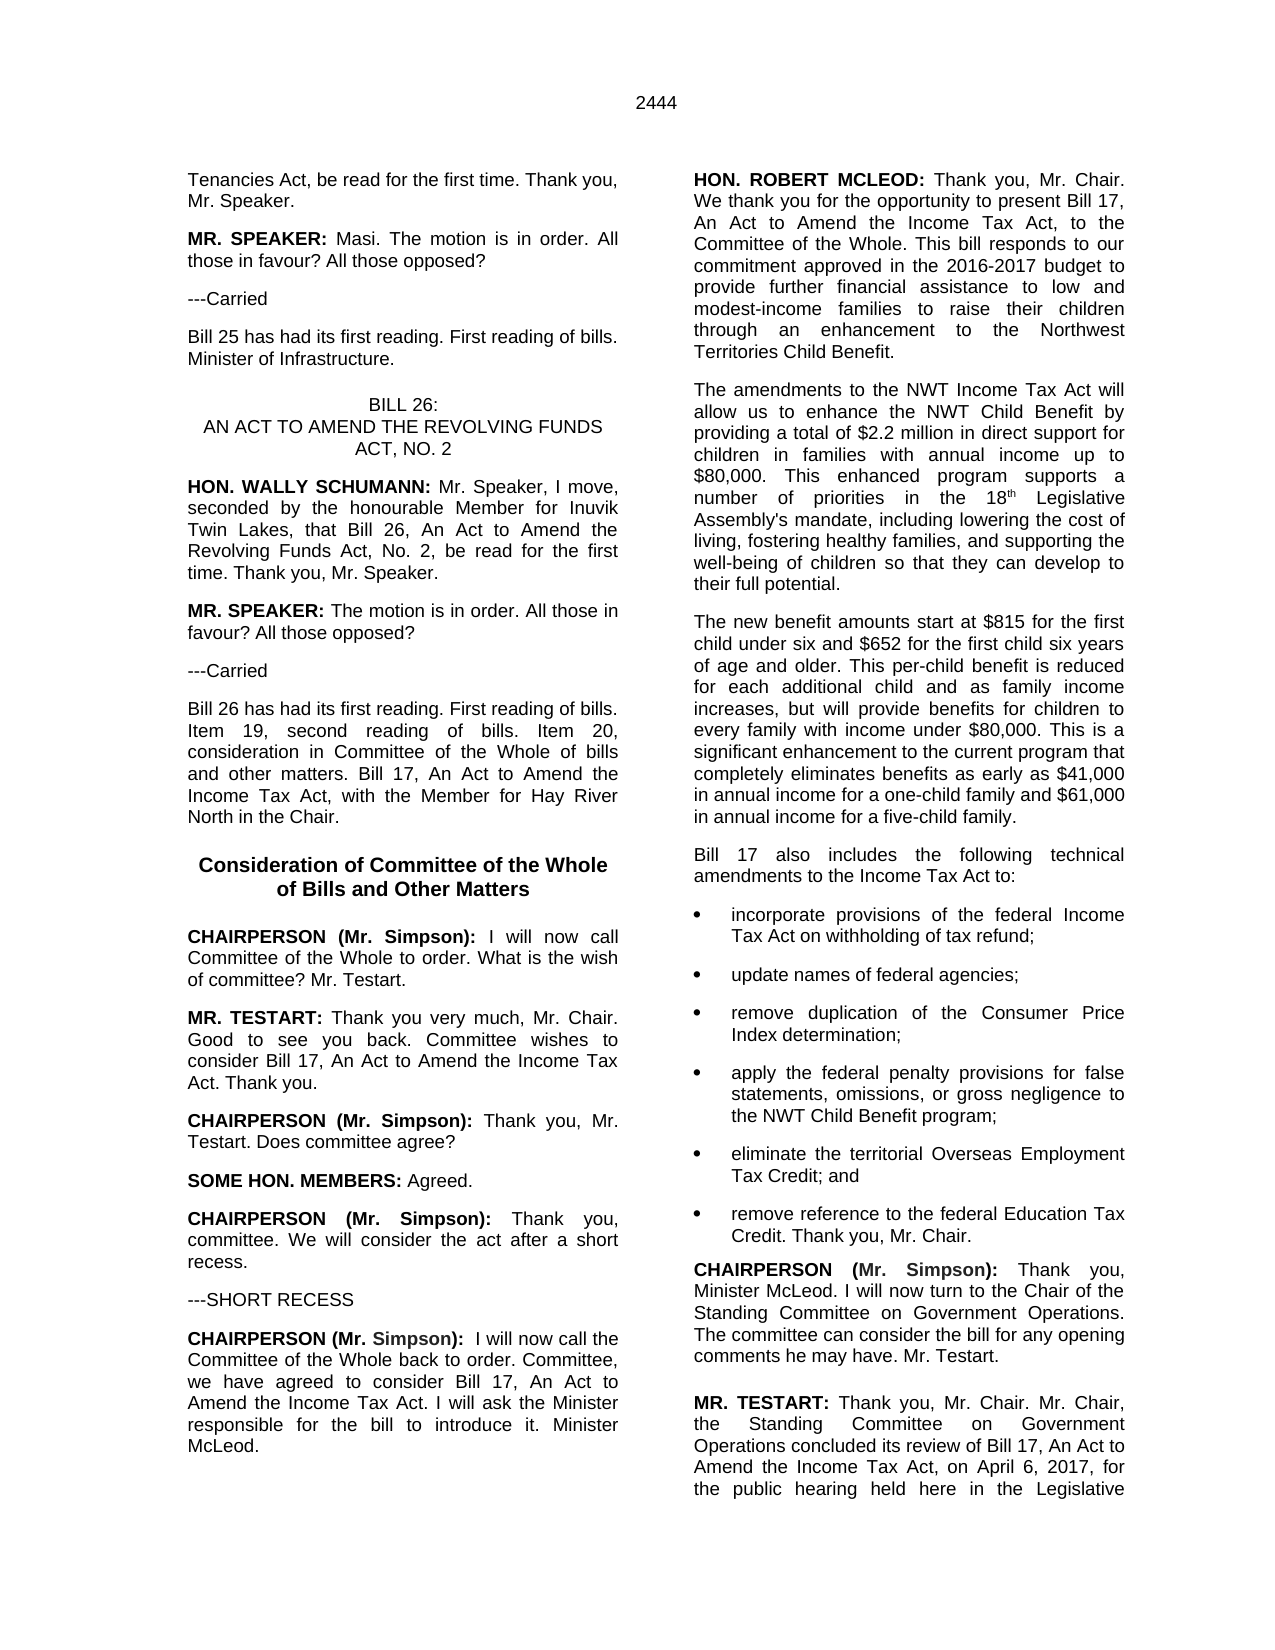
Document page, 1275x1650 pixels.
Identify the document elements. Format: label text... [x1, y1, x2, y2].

text The new benefit amounts start at $815 for the first child under six and $652 for the first child six years of age and older. This per-child benefit is reduced for each additional child and as family income increases, but will provide benefits for children to every family with income under $80,000. This is a significant enhancement to the current program that completely eliminates benefits as early as $41,000 in annual income for a one-child family and $61,000 in annual income for a five-child family. [694, 611, 1125, 827]
text HON. ROBERT MCLEOD: Thank you, Mr. Chair. We thank you for the opportunity to present Bill 17, An Act to Amend the Income Tax Act, to the Committee of the Whole. This bill responds to our commitment approved in the 2016-2017 budget to provide further financial assistance to low and modest-income families to raise their children through an enhancement to the Northwest Territories Child Benefit. [694, 168, 1125, 362]
text CHAIRPERSON (Mr. Simpson): Thank you, Mr. Testart. Does committee agree? [187, 1110, 619, 1153]
text CHAIRPERSON (Mr. Simpson): I will now call Committee of the Whole to order. What is the wish of committee? Mr. Testart. [187, 925, 619, 990]
text Bill 25 has had its first reading. First reading of bills. Minister of Infrastructure. [187, 326, 619, 369]
text CHAIRPERSON (Mr. Simpson): Thank you, committee. We will consider the act after a short recess. [187, 1208, 619, 1272]
text ---Carried [187, 288, 619, 309]
text HON. WALLY SCHUMANN: Mr. Speaker, I move, seconded by the honourable Member for Inuvik Twin Lakes, that Bill 26, An Act to Amend the Revolving Funds Act, No. 2, be read for the first time. Thank you, Mr. Speaker. [187, 476, 619, 583]
text Bill 17 also includes the following technical amendments to the Income Tax Act to: [694, 844, 1125, 887]
text SOME HON. MEMBERS: Agreed. [187, 1169, 619, 1191]
text MR. SPEAKER: Masi. The motion is in order. All those in favour? All those opposed? [187, 228, 619, 271]
text ---SHORT RECESS [187, 1289, 619, 1311]
list remove reference to the federal Education Tax Credit. Thank you, Mr. Chair. [694, 1203, 1125, 1246]
text The amendments to the NWT Income Tax Act will allow us to enhance the NWT Child Benefit by providing a total of $2.2 million in direct support for children in families with annual income up to $80,000. This enhanced program supports a number of priorities in the 18th Legislative Assembly's mandate, including lowering the cost of living, fostering healthy families, and supporting the well-being of children so that they can develop to their full potential. [694, 379, 1125, 595]
text Bill 26 has had its first reading. First reading of bills. Item 19, second reading of bills. Item 20, consideration in Committee of the Whole of bills and other matters. Bill 17, An Act to Amend the Income Tax Act, with the Member for Hay River North in the Chair. [187, 698, 619, 827]
text MR. SPEAKER: The motion is in order. All those in favour? All those opposed? [187, 600, 619, 643]
text MR. TESTART: Thank you very much, Mr. Chair. Good to see you back. Committee wishes to consider Bill 17, An Act to Amend the Income Tax Act. Thank you. [187, 1007, 619, 1093]
list remove duplication of the Consumer Price Index determination; [694, 1002, 1125, 1045]
list incorporate provisions of the federal Income Tax Act on withholding of tax refund; [694, 903, 1125, 947]
list update names of federal agencies; [694, 963, 1125, 985]
subtitle Consideration of Committee of the Whole of Bills and Other Matters [187, 852, 619, 900]
text ---Carried [187, 660, 619, 681]
text CHAIRPERSON (Mr. Simpson): Thank you, Minister McLeod. I will now turn to the Chair of the Standing Committee on Government Operations. The committee can consider the bill for any opening comments he may have. Mr. Testart. [694, 1259, 1125, 1366]
list apply the federal penalty provisions for false statements, omissions, or gross negligence to the NWT Child Benefit program; [694, 1062, 1125, 1126]
list eliminate the territorial Overseas Employment Tax Credit; and [694, 1143, 1125, 1186]
text CHAIRPERSON (Mr. Simpson): I will now call the Committee of the Whole back to order. Committee, we have agreed to consider Bill 17, An Act to Amend the Income Tax Act. I will ask the Minister responsible for the bill to introduce it. Minister McLeod. [187, 1327, 619, 1457]
subtitle Bill 26: An Act to Amend the Revolving Funds Act, No. 2 [187, 394, 619, 459]
